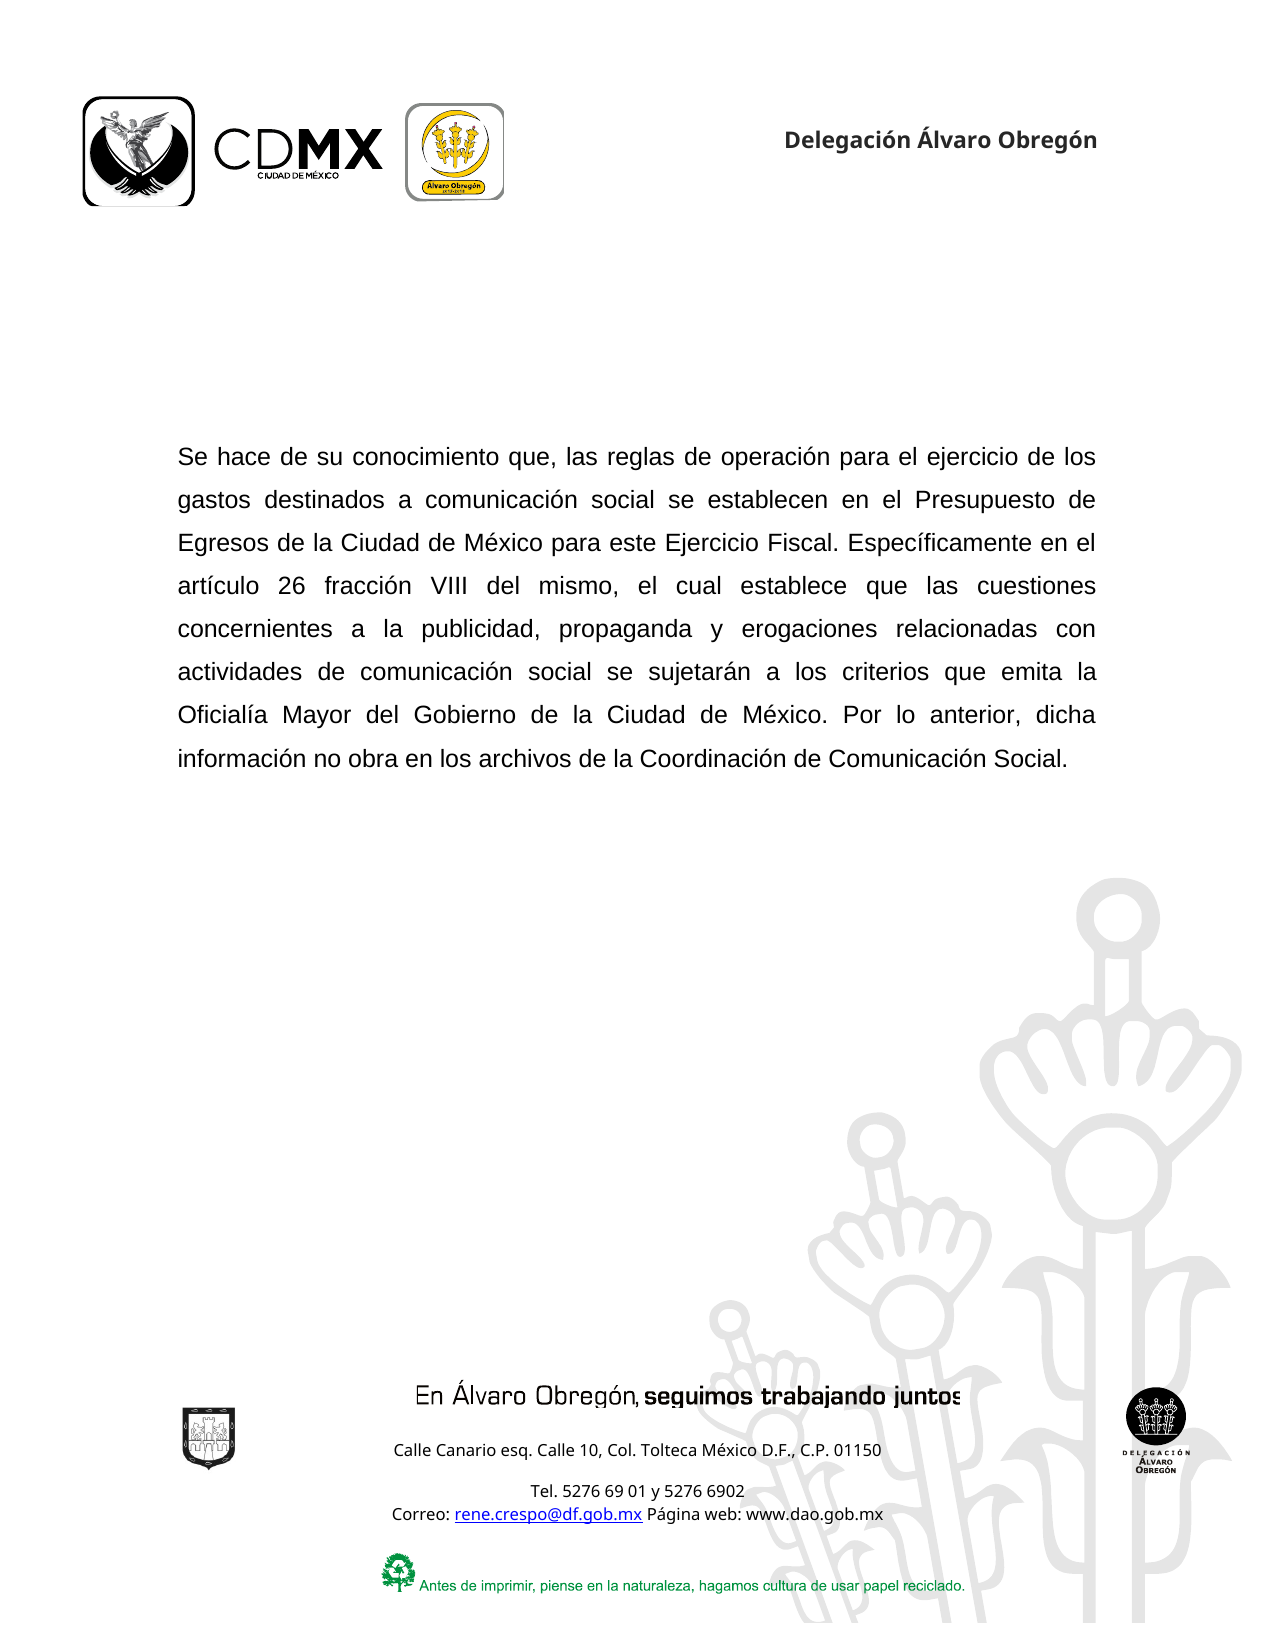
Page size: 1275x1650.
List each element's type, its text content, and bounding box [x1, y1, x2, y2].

picture [175, 1397, 236, 1481]
text Se hace de su conocimiento que, las reglas de operación para el ejercicio de los gastos destinados a comunicación social se establecen en el Presupuesto de Egresos de la Ciudad de México para este Ejercicio Fiscal. Específicamente en el artículo 26 fracción VIII del mismo, el cual establece que las cuestiones concernientes a la publicidad, propaganda y erogaciones relacionadas con actividades de comunicación social se sujetarán a los criterios que emita la Oficialía Mayor del Gobierno de la Ciudad de México. Por lo anterior, dicha información no obra en los archivos de la Coordinación de Comunicación Social. [177, 442, 1098, 772]
